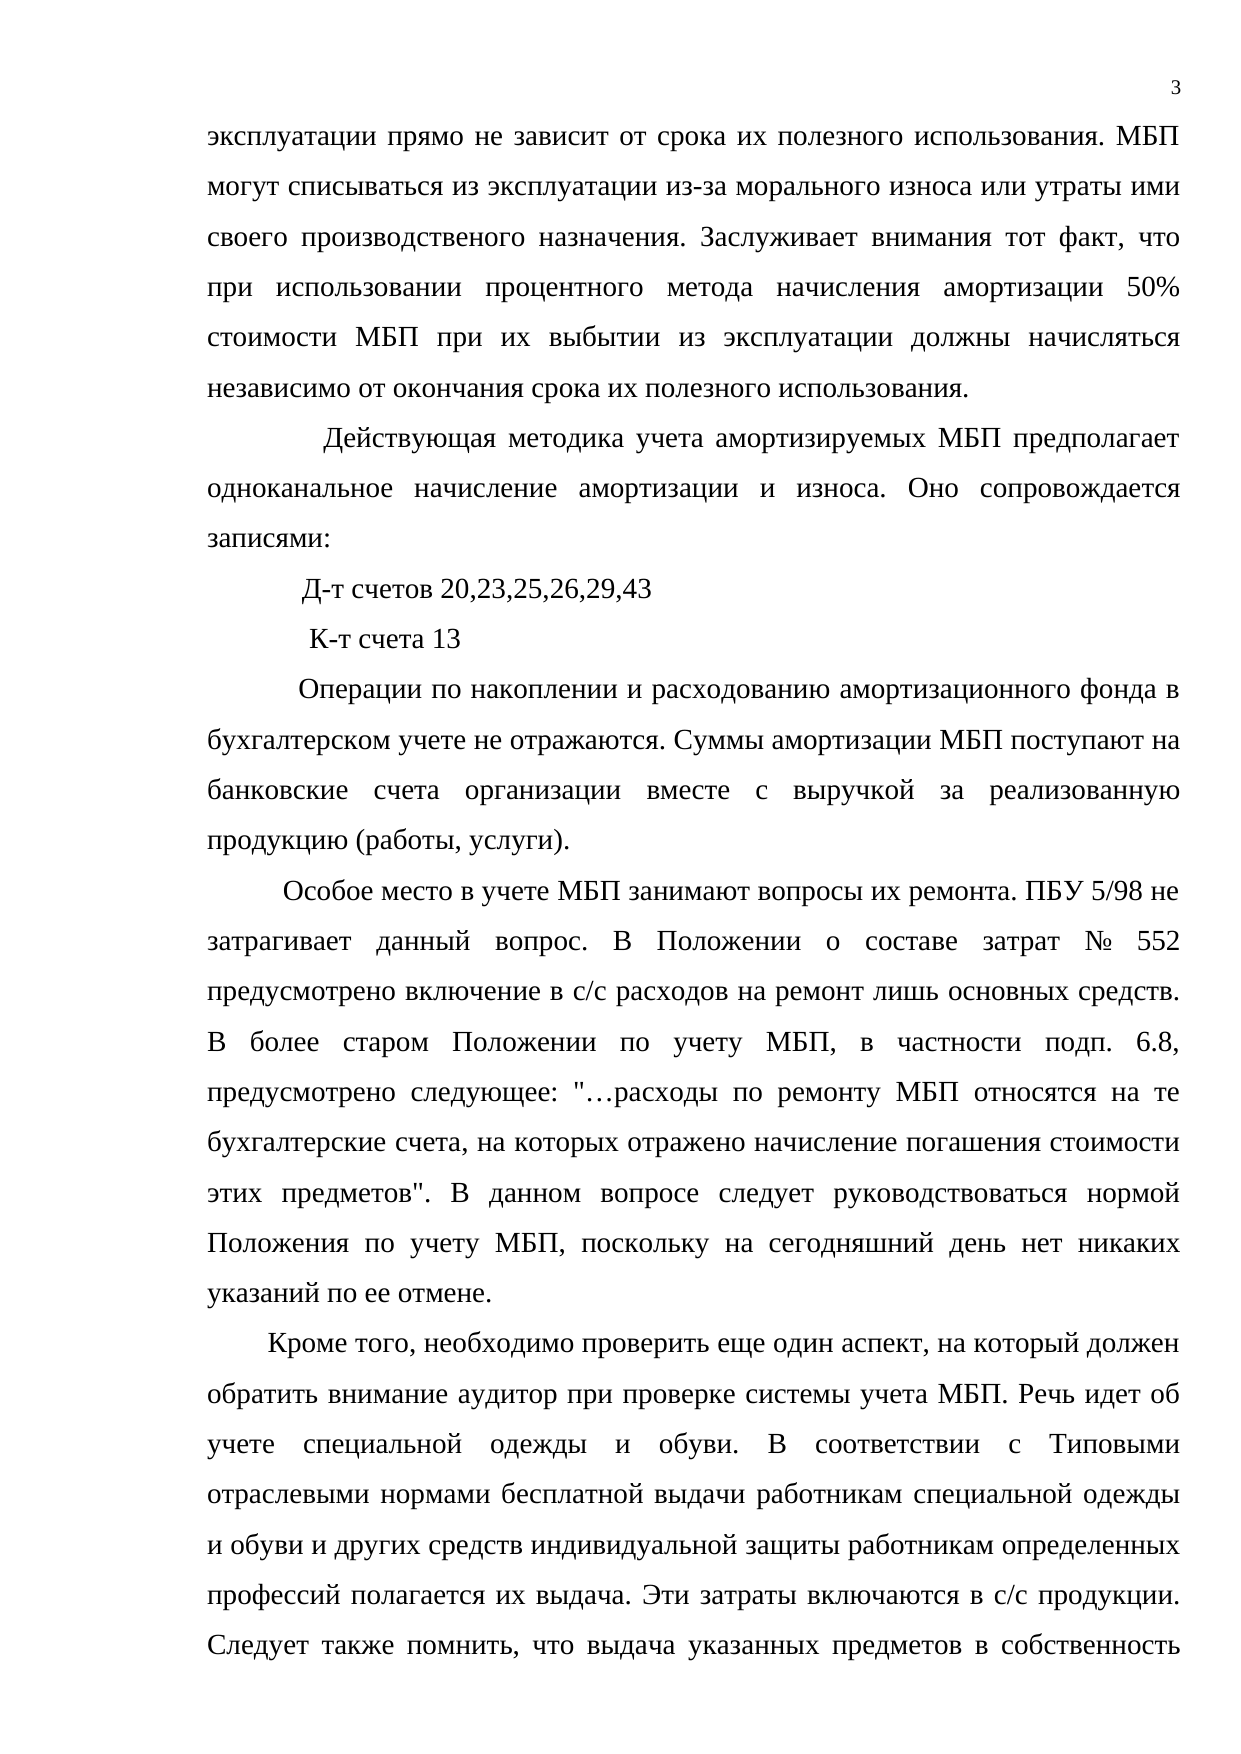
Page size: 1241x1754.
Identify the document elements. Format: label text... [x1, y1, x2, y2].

text Операции по накоплении и расходованию амортизационного фонда в бухгалтерском учете не отражаются. Суммы амортизации МБП поступают на банковские счета организации вместе с выручкой за реализованную продукцию (работы, услуги). [207, 672, 1181, 856]
text Д-т счетов 20,23,25,26,29,43 [207, 571, 1181, 604]
text К-т счета 13 [207, 621, 1181, 655]
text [207, 118, 1181, 403]
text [207, 1326, 1181, 1661]
text Действующая методика учета амортизируемых МБП предполагает одноканальное начисление амортизации и износа. Оно сопровождается записями: [207, 420, 1181, 554]
text Особое место в учете МБП занимают вопросы их ремонта. ПБУ 5/98 не затрагивает данный вопрос. В Положении о составе затрат № 552 предусмотрено включение в с/с расходов на ремонт лишь основных средств. В более старом Положении по учету МБП, в частности подп. 6.8, предусмотрено следующее: "…расходы по ремонту МБП относятся на те бухгалтерские счета, на которых отражено начисление погашения стоимости этих предметов". В данном вопросе следует руководствоваться нормой Положения по учету МБП, поскольку на сегодняшний день нет никаких указаний по ее отмене. [207, 873, 1181, 1309]
